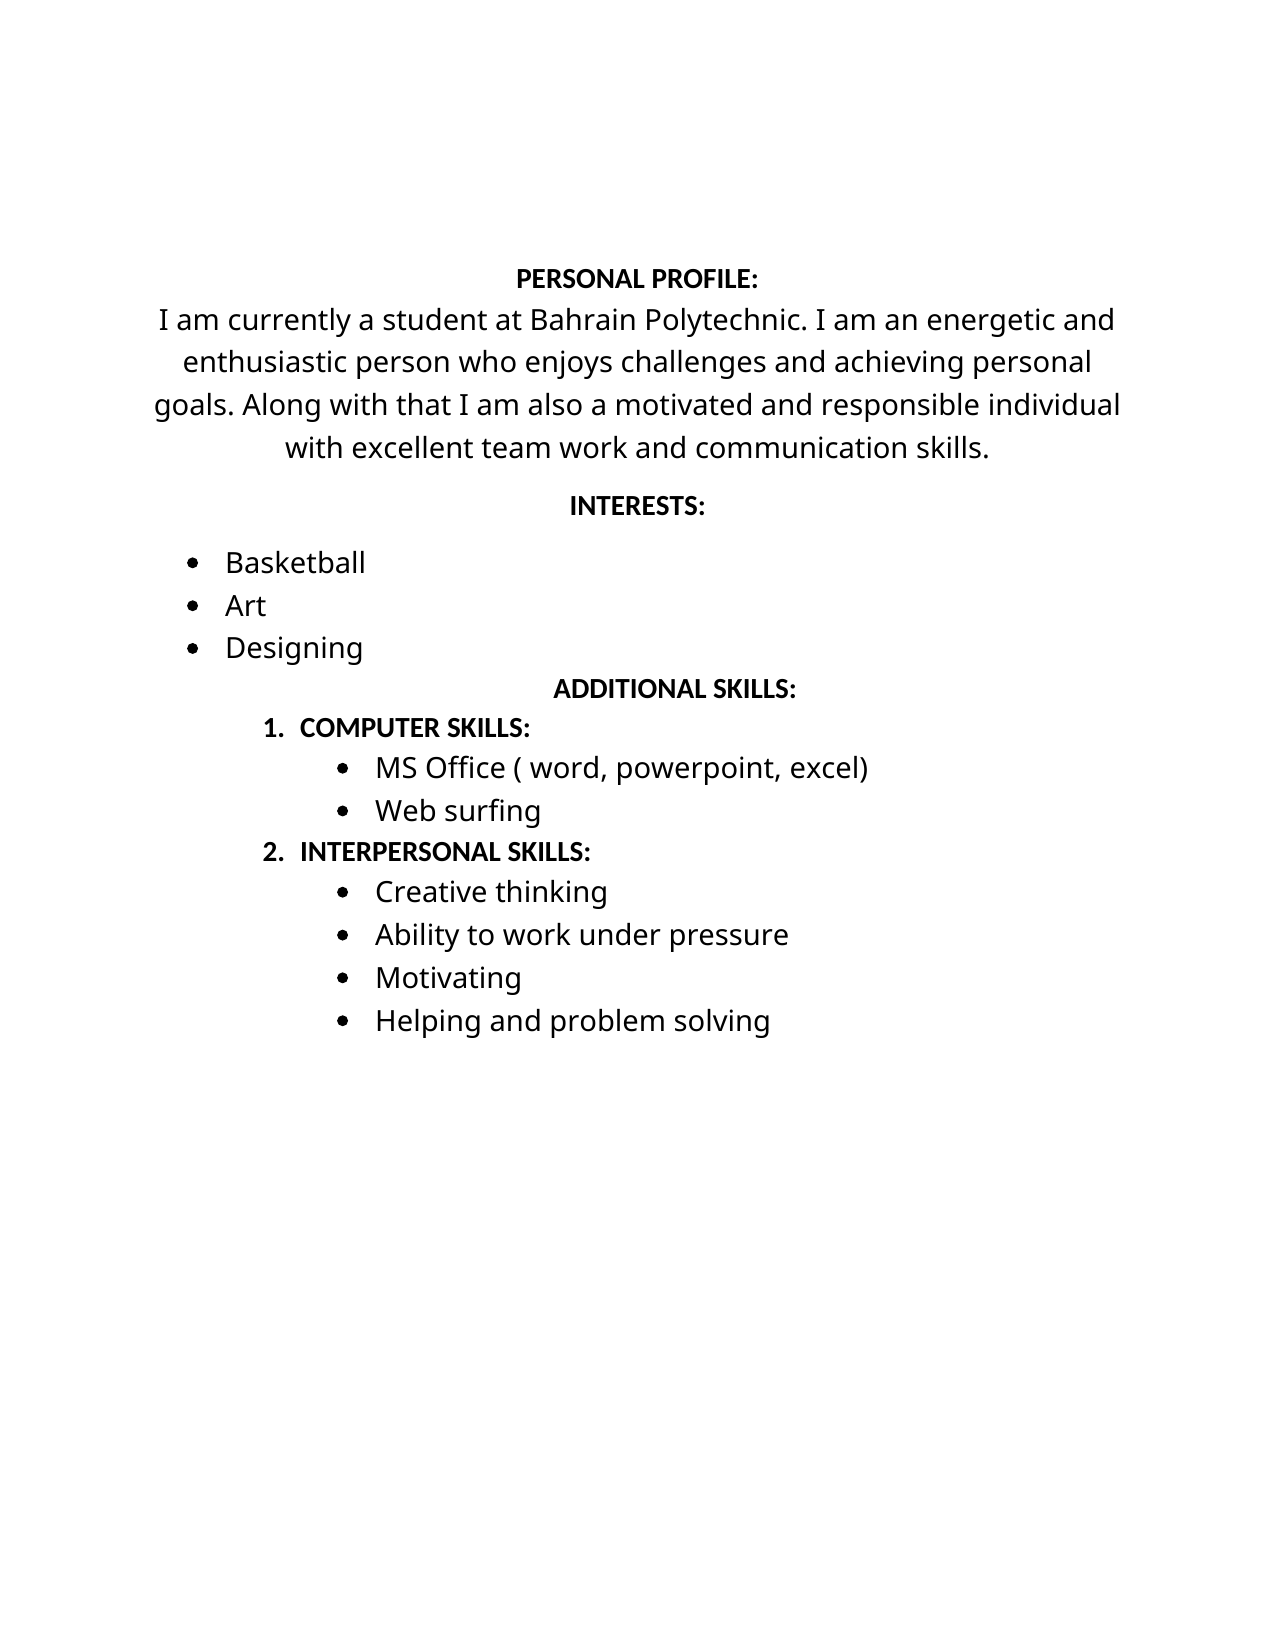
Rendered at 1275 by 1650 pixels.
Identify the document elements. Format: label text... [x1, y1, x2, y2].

list MS Office ( word, powerpoint, excel) [337, 747, 1125, 787]
text PERSONAL PROFILE: I am currently a student at Bahrain Polytechnic. I am an energetic and enthusiastic person who enjoys challenges and achieving personal goals. Along with that I am also a motivated and responsible individual with excellent team work and communication skills. [150, 260, 1125, 467]
text INTERESTS: [150, 487, 1125, 522]
list Motivating [337, 957, 1125, 997]
list Helping and problem solving [337, 1000, 1125, 1039]
list Creative thinking [337, 871, 1125, 911]
list Basketball [187, 542, 1125, 582]
list Designing [187, 628, 1125, 667]
list Ability to work under pressure [337, 914, 1125, 954]
list Web surfing [337, 790, 1125, 830]
list INTERPERSONAL SKILLS: [262, 833, 1125, 868]
list ADDITIONAL SKILLS: [225, 670, 1125, 706]
list COMPUTER SKILLS: [262, 709, 1125, 744]
list Art [187, 585, 1125, 624]
